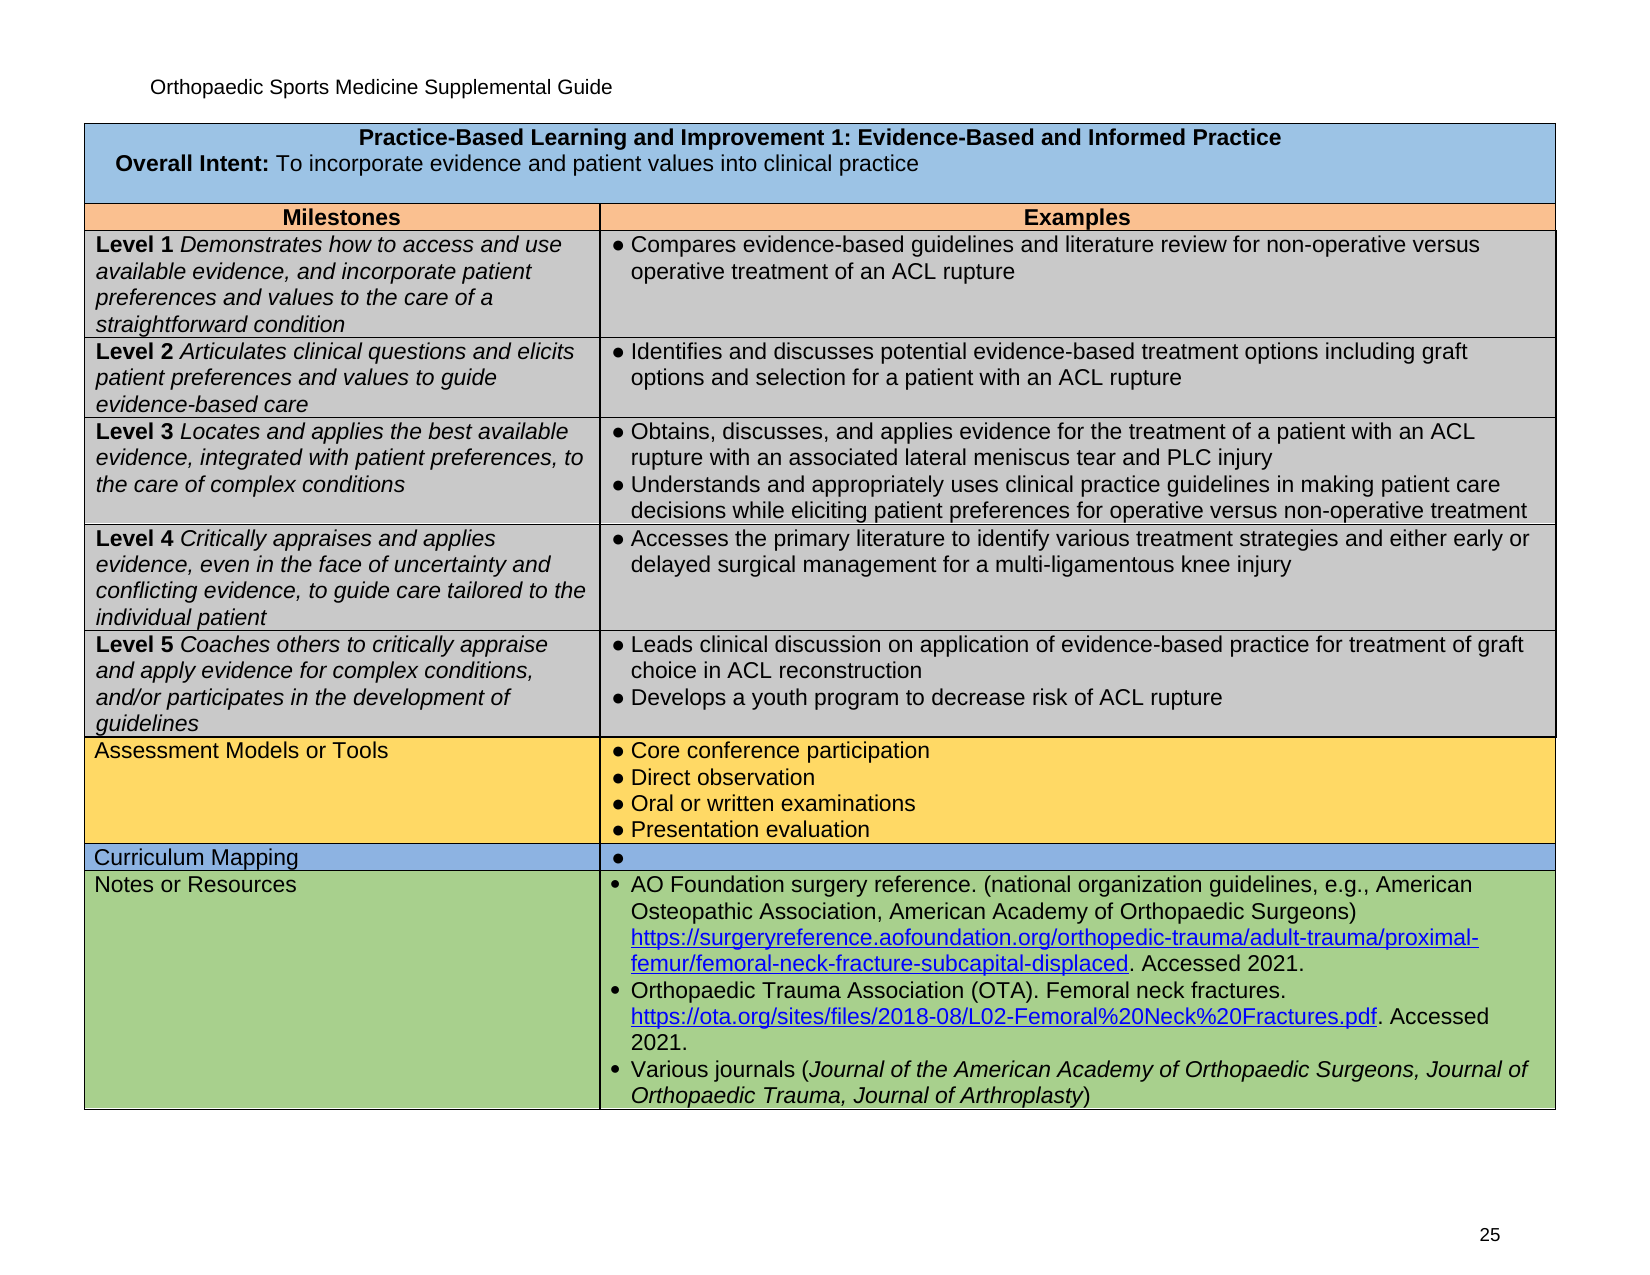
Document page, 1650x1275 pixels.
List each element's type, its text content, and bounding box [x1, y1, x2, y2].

table_cell Compares evidence-based guidelines and literature review for non-operative versus operative treatment of an ACL rupture [601, 231, 1555, 337]
table_cell Accesses the primary literature to identify various treatment strategies and either early or delayed surgical management for a multi-ligamentous knee injury [601, 525, 1555, 630]
table_cell Core conference participation Direct observation Oral or written examinations Presentation evaluation [601, 738, 1555, 843]
table_cell Leads clinical discussion on application of evidence-based practice for treatment of graft choice in ACL reconstruction Develops a youth program to decrease risk of ACL rupture [601, 631, 1555, 736]
table_cell Examples [601, 204, 1555, 230]
table_cell Level 3 Locates and applies the best available evidence, integrated with patient preferences, to the care of complex conditions [85, 418, 599, 523]
table_cell Level 2 Articulates clinical questions and elicits patient preferences and values to guide evidence-based care [85, 338, 599, 417]
table_cell Level 1 Demonstrates how to access and use available evidence, and incorporate patient preferences and values to the care of a straightforward condition [85, 231, 599, 337]
table_cell Milestones [85, 204, 599, 230]
table_cell Identifies and discusses potential evidence-based treatment options including graft options and selection for a patient with an ACL rupture [601, 338, 1555, 417]
table_cell AO Foundation surgery reference. (national organization guidelines, e.g., American Osteopathic Association, American Academy of Orthopaedic Surgeons) https://surgeryreference.aofoundation.org/orthopedic-trauma/adult-trauma/proximal-femur/femoral-neck-fracture-subcapital-displaced. Accessed 2021. Orthopaedic Trauma Association (OTA). Femoral neck fractures. https://ota.org/sites/files/2018-08/L02-Femoral%20Neck%20Fractures.pdf. Accessed 2021. Various journals (Journal of the American Academy of Orthopaedic Surgeons, Journal of Orthopaedic Trauma, Journal of Arthroplasty) [601, 871, 1555, 1108]
table_cell Level 4 Critically appraises and applies evidence, even in the face of uncertainty and conflicting evidence, to guide care tailored to the individual patient [85, 525, 599, 630]
table_cell Level 5 Coaches others to critically appraise and apply evidence for complex conditions, and/or participates in the development of guidelines [85, 631, 599, 736]
table_cell Obtains, discusses, and applies evidence for the treatment of a patient with an ACL rupture with an associated lateral meniscus tear and PLC injury Understands and appropriately uses clinical practice guidelines in making patient care decisions while eliciting patient preferences for operative versus non-operative treatment [601, 418, 1555, 523]
table_cell Assessment Models or Tools [85, 738, 599, 843]
table_cell Curriculum Mapping [85, 844, 599, 870]
table_cell [601, 844, 1555, 870]
table_cell Notes or Resources [85, 871, 599, 1108]
table_header Practice-Based Learning and Improvement 1: Evidence-Based and Informed Practice Overall Intent: To incorporate evidence and patient values into clinical practice [85, 124, 1555, 203]
